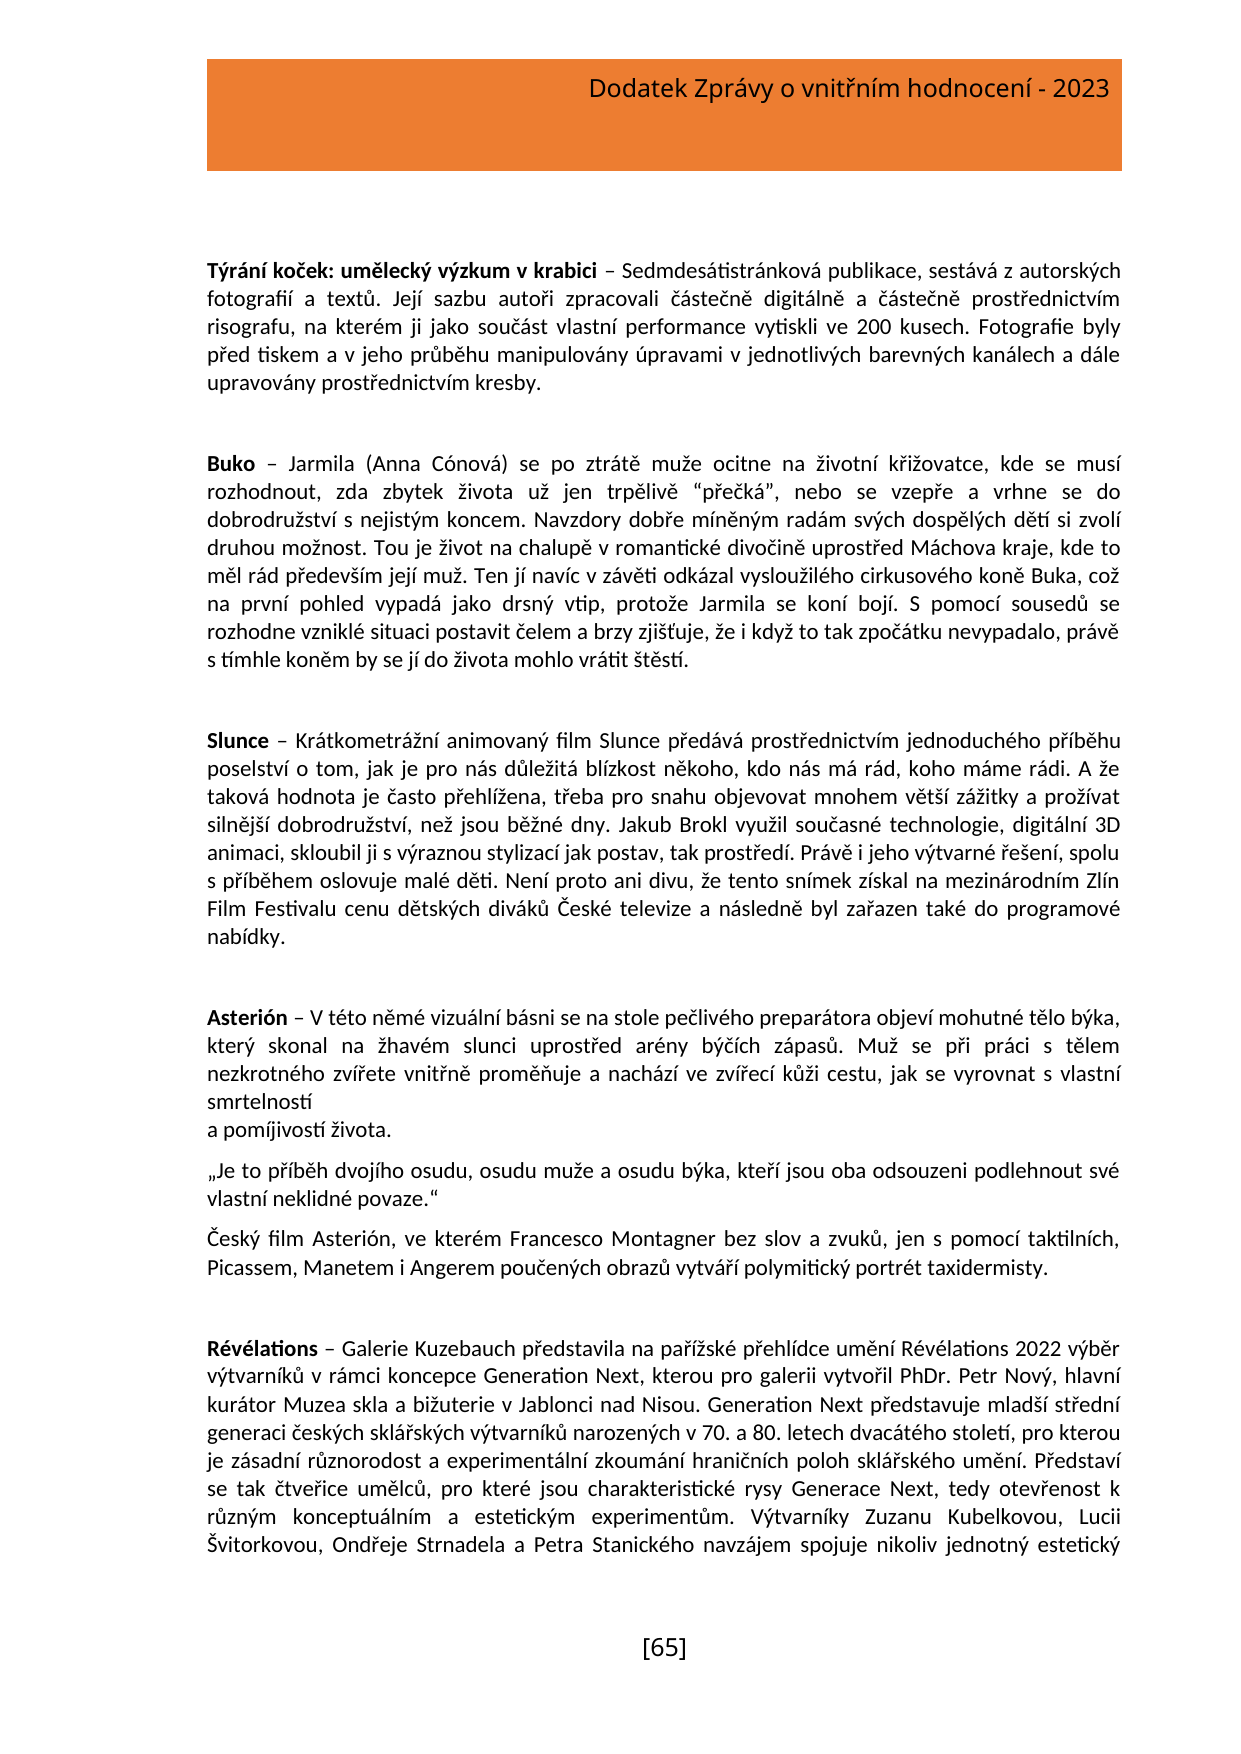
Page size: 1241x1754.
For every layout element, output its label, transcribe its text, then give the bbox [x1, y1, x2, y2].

text „Je to příběh dvojího osudu, osudu muže a osudu býka, kteří jsou oba odsouzeni podlehnout své vlastní neklidné povaze.“ [207, 1156, 1122, 1212]
text Slunce – Krátkometrážní animovaný film Slunce předává prostřednictvím jednoduchého příběhu poselství o tom, jak je pro nás důležitá blízkost někoho, kdo nás má rád, koho máme rádi. A že taková hodnota je často přehlížena, třeba pro snahu objevovat mnohem větší zážitky a prožívat silnější dobrodružství, než jsou běžné dny. Jakub Brokl využil současné technologie, digitální 3D animaci, skloubil ji s výraznou stylizací jak postav, tak prostředí. Právě i jeho výtvarné řešení, spolu s příběhem oslovuje malé děti. Není proto ani divu, že tento snímek získal na mezinárodním Zlín Film Festivalu cenu dětských diváků České televize a následně byl zařazen také do programové nabídky. [207, 726, 1122, 950]
text Asterión – V této němé vizuální básni se na stole pečlivého preparátora objeví mohutné tělo býka, který skonal na žhavém slunci uprostřed arény býčích zápasů. Muž se při práci s tělem nezkrotného zvířete vnitřně proměňuje a nachází ve zvířecí kůži cestu, jak se vyrovnat s vlastní smrtelností a pomíjivostí života. [207, 1003, 1122, 1143]
text Český film Asterión, ve kterém Francesco Montagner bez slov a zvuků, jen s pomocí taktilních, Picassem, Manetem i Angerem poučených obrazů vytváří polymitický portrét taxidermisty. [207, 1224, 1122, 1281]
text Buko – Jarmila (Anna Cónová) se po ztrátě muže ocitne na životní křižovatce, kde se musí rozhodnout, zda zbytek života už jen trpělivě “přečká”, nebo se vzepře a vrhne se do dobrodružství s nejistým koncem. Navzdory dobře míněným radám svých dospělých dětí si zvolí druhou možnost. Tou je život na chalupě v romantické divočině uprostřed Máchova kraje, kde to měl rád především její muž. Ten jí navíc v závěti odkázal vysloužilého cirkusového koně Buka, což na první pohled vypadá jako drsný vtip, protože Jarmila se koní bojí. S pomocí sousedů se rozhodne vzniklé situaci postavit čelem a brzy zjišťuje, že i když to tak zpočátku nevypadalo, právě s tímhle koněm by se jí do života mohlo vrátit štěstí. [207, 449, 1122, 673]
text Týrání koček: umělecký výzkum v krabici – Sedmdesátistránková publikace, sestává z autorských fotografií a textů. Její sazbu autoři zpracovali částečně digitálně a částečně prostřednictvím risografu, na kterém ji jako součást vlastní performance vytiskli ve 200 kusech. Fotografie byly před tiskem a v jeho průběhu manipulovány úpravami v jednotlivých barevných kanálech a dále upravovány prostřednictvím kresby. [207, 256, 1122, 396]
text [207, 1334, 1122, 1558]
